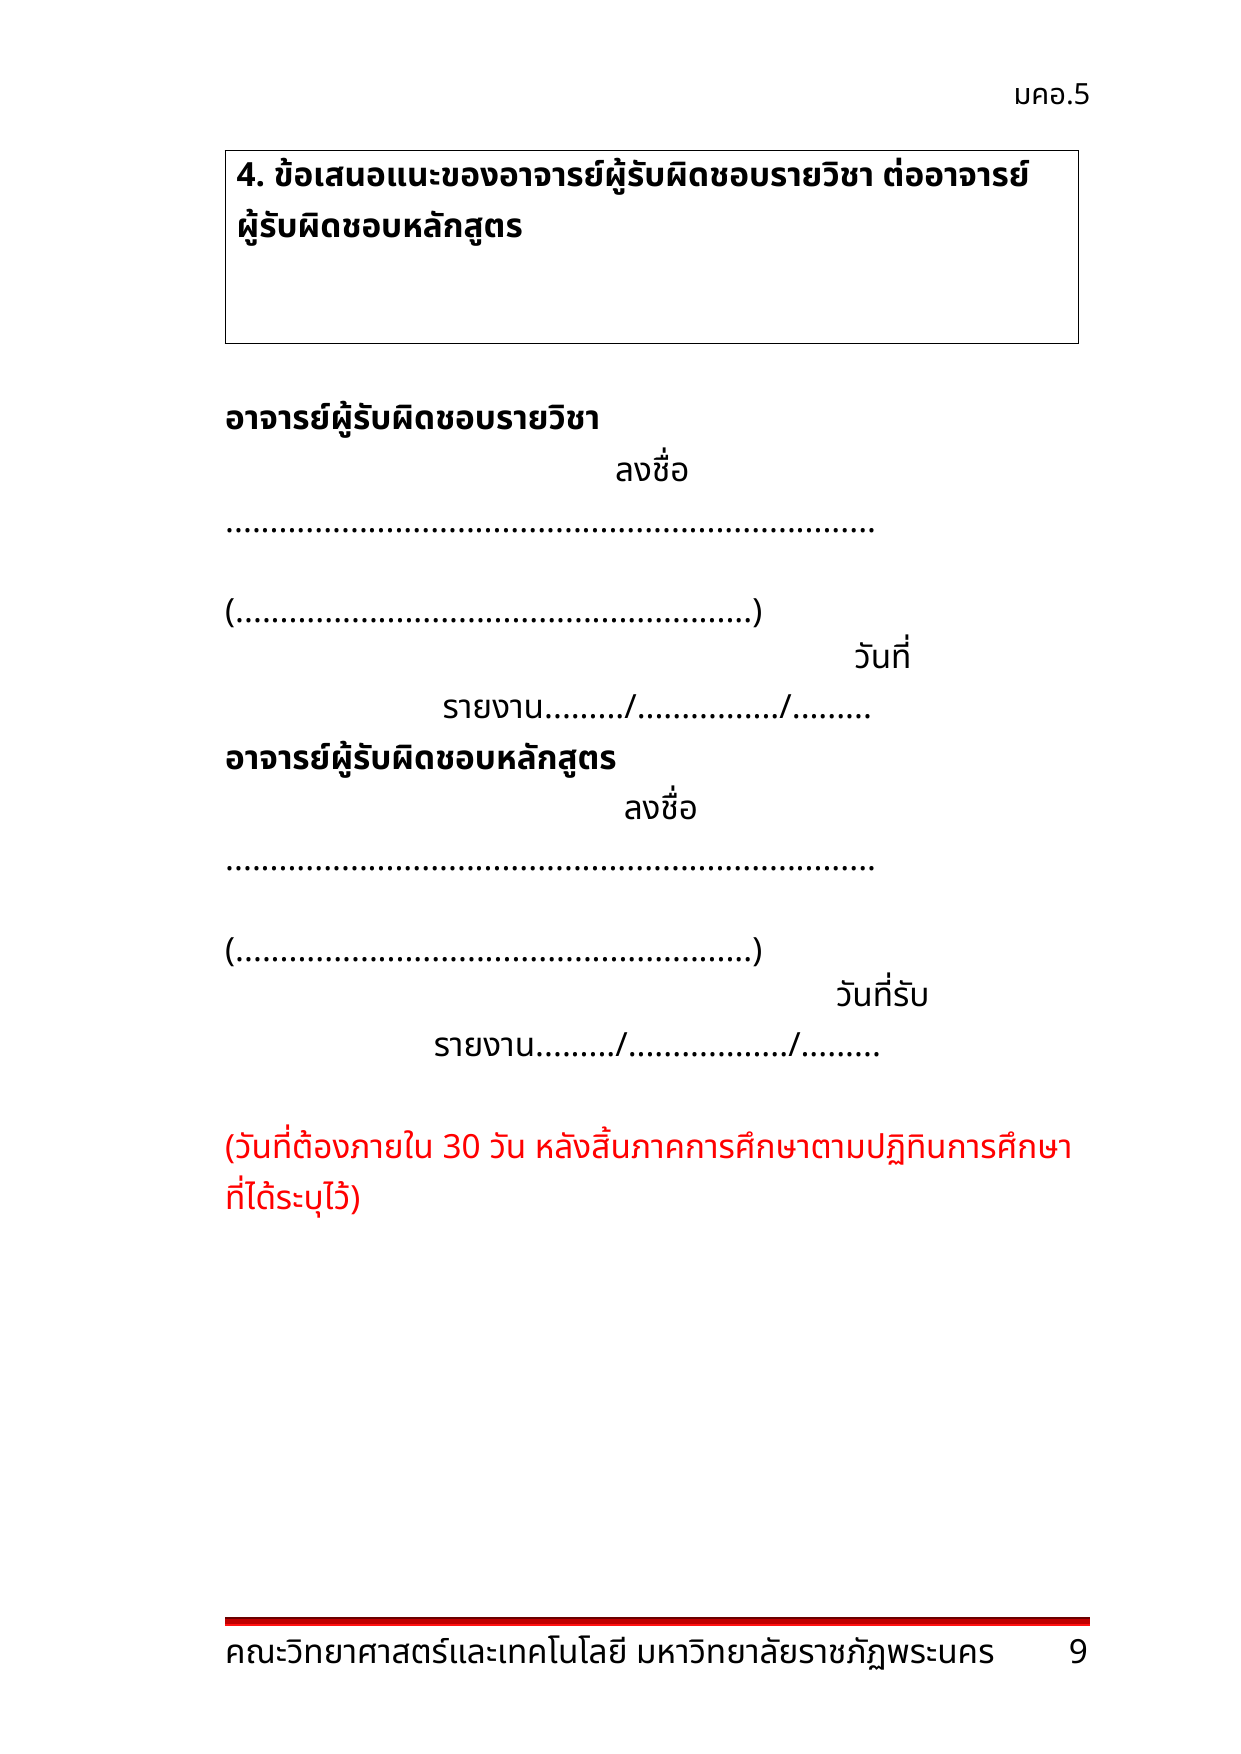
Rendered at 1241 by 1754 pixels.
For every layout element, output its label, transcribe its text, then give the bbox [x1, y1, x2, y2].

text วันที่รายงาน........./................/......... [225, 633, 1090, 734]
text (..........................................................) [225, 880, 1090, 971]
text วันที่รับรายงาน........./................../......... [225, 971, 1090, 1072]
text (วันที่ต้องภายใน 30 วัน หลังสิ้นภาคการศึกษาตามปฏิทินการศึกษาที่ได้ระบุไว้) [225, 1123, 1090, 1224]
text อาจารย์ผู้รับผิดชอบรายวิชา [225, 389, 1090, 446]
text ลงชื่อ ......................................................................... [225, 446, 1090, 542]
text อาจารย์ผู้รับผิดชอบหลักสูตร [225, 734, 1090, 784]
text ลงชื่อ ......................................................................... [225, 784, 1090, 880]
table_cell 4. ข้อเสนอแนะของอาจารย์ผู้รับผิดชอบรายวิชา ต่ออาจารย์ผู้รับผิดชอบหลักสูตร [226, 151, 1078, 343]
text (..........................................................) [225, 542, 1090, 633]
